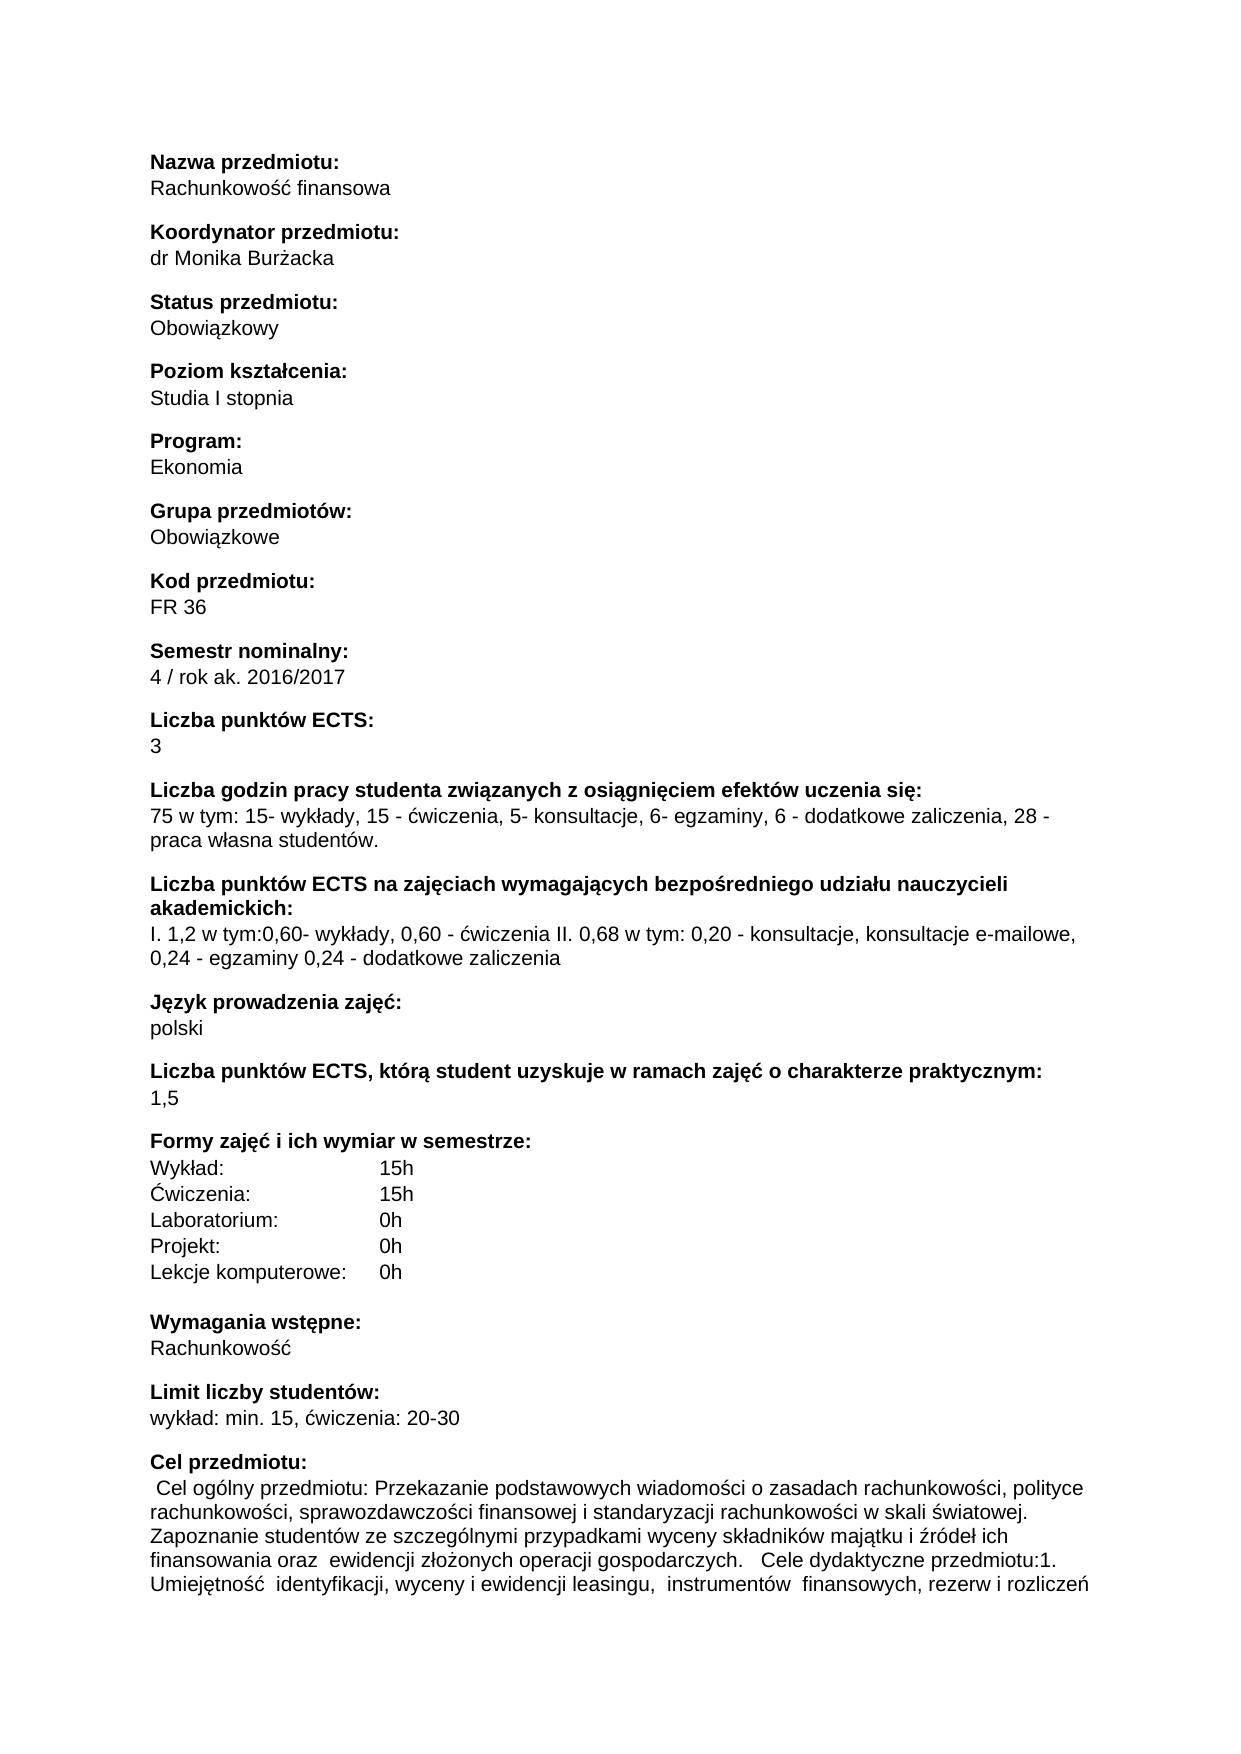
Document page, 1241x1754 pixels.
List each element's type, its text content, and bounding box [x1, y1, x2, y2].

text 4 / rok ak. 2016/2017 [150, 664, 1090, 688]
text Program: [150, 429, 1090, 453]
text Formy zajęć i ich wymiar w semestrze: [150, 1129, 1090, 1153]
text Grupa przedmiotów: [150, 499, 1090, 523]
text Kod przedmiotu: [150, 569, 1090, 593]
table_header 15h [369, 1156, 597, 1180]
table_cell Laboratorium: [140, 1208, 367, 1232]
text Limit liczby studentów: [150, 1380, 1090, 1404]
text Obowiązkowe [150, 525, 1090, 549]
table_cell 0h [369, 1258, 597, 1284]
text Cel przedmiotu: [150, 1449, 1090, 1473]
text I. 1,2 w tym:0,60- wykłady, 0,60 - ćwiczenia II. 0,68 w tym: 0,20 - konsultacje, konsultacje e-mailowe, 0,24 - egzaminy 0,24 - dodatkowe zaliczenia [150, 922, 1090, 970]
table_cell Projekt: [140, 1234, 367, 1258]
text Liczba punktów ECTS: [150, 708, 1090, 732]
text Liczba godzin pracy studenta związanych z osiągnięciem efektów uczenia się: [150, 778, 1090, 802]
text Poziom kształcenia: [150, 359, 1090, 383]
text Semestr nominalny: [150, 638, 1090, 662]
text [150, 1476, 1090, 1595]
text Liczba punktów ECTS, którą student uzyskuje w ramach zajęć o charakterze praktycznym: [150, 1059, 1090, 1083]
text Status przedmiotu: [150, 289, 1090, 313]
text 75 w tym: 15- wykłady, 15 - ćwiczenia, 5- konsultacje, 6- egzaminy, 6 - dodatkowe zaliczenia, 28 - praca własna studentów. [150, 804, 1090, 852]
text polski [150, 1016, 1090, 1039]
text Obowiązkowy [150, 316, 1090, 339]
text dr Monika Burżacka [150, 246, 1090, 270]
text 1,5 [150, 1085, 1090, 1109]
table_cell 15h [369, 1180, 597, 1206]
text Wymagania wstępne: [150, 1310, 1090, 1334]
text Koordynator przedmiotu: [150, 220, 1090, 244]
text Liczba punktów ECTS na zajęciach wymagających bezpośredniego udziału nauczycieli akademickich: [150, 872, 1090, 920]
text Nazwa przedmiotu: [150, 150, 1090, 174]
table_header Wykład: [140, 1156, 367, 1180]
text Język prowadzenia zajęć: [150, 989, 1090, 1013]
table_cell Ćwiczenia: [140, 1182, 367, 1206]
text Ekonomia [150, 455, 1090, 479]
text FR 36 [150, 595, 1090, 619]
text 3 [150, 734, 1090, 758]
table_cell Lekcje komputerowe: [140, 1260, 367, 1284]
text Rachunkowość [150, 1336, 1090, 1360]
text Rachunkowość finansowa [150, 176, 1090, 200]
text wykład: min. 15, ćwiczenia: 20-30 [150, 1406, 1090, 1430]
table_cell 0h [369, 1206, 597, 1232]
table_cell 0h [369, 1232, 597, 1258]
text Studia I stopnia [150, 385, 1090, 409]
